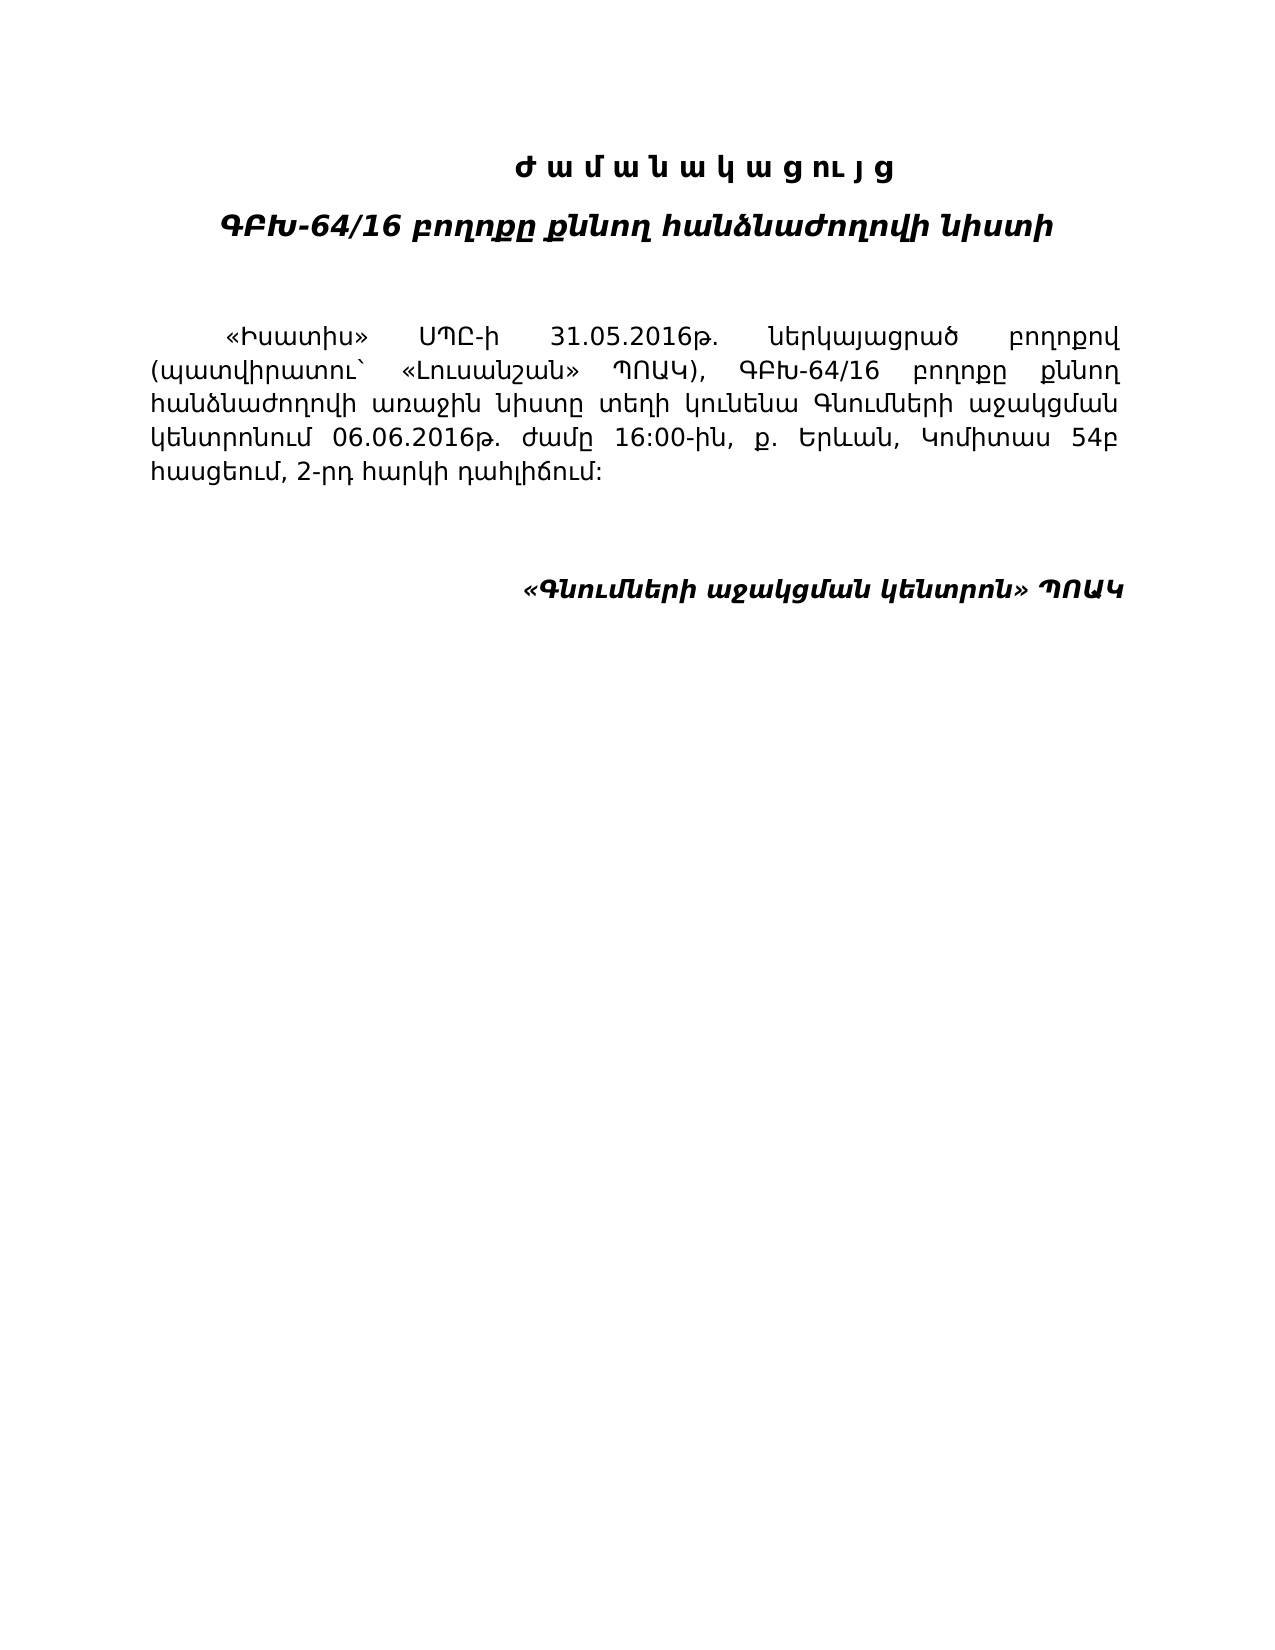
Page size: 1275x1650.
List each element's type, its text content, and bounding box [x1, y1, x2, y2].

text Ժ ա մ ա ն ա կ ա ց ու յ ց [150, 150, 1125, 184]
text «Գնումների աջակցման կենտրոն» ՊՈԱԿ [150, 576, 1125, 605]
text ԳԲԽ-64/16 բողոքը քննող հանձնաժողովի նիստի [150, 210, 1125, 244]
text «Իսատիս» ՍՊԸ-ի 31.05.2016թ. ներկայացրած բողոքով (պատվիրատու` «Լուսանշան» ՊՈԱԿ), ԳԲԽ-64/16 բողոքը քննող հանձնաժողովի առաջին նիստը տեղի կունենա Գնումների աջակցման կենտրոնում 06.06.2016թ. ժամը 16:00-ին, ք. Երևան, Կոմիտաս 54բ հասցեում, 2-րդ հարկի դահլիճում: [150, 323, 1120, 486]
